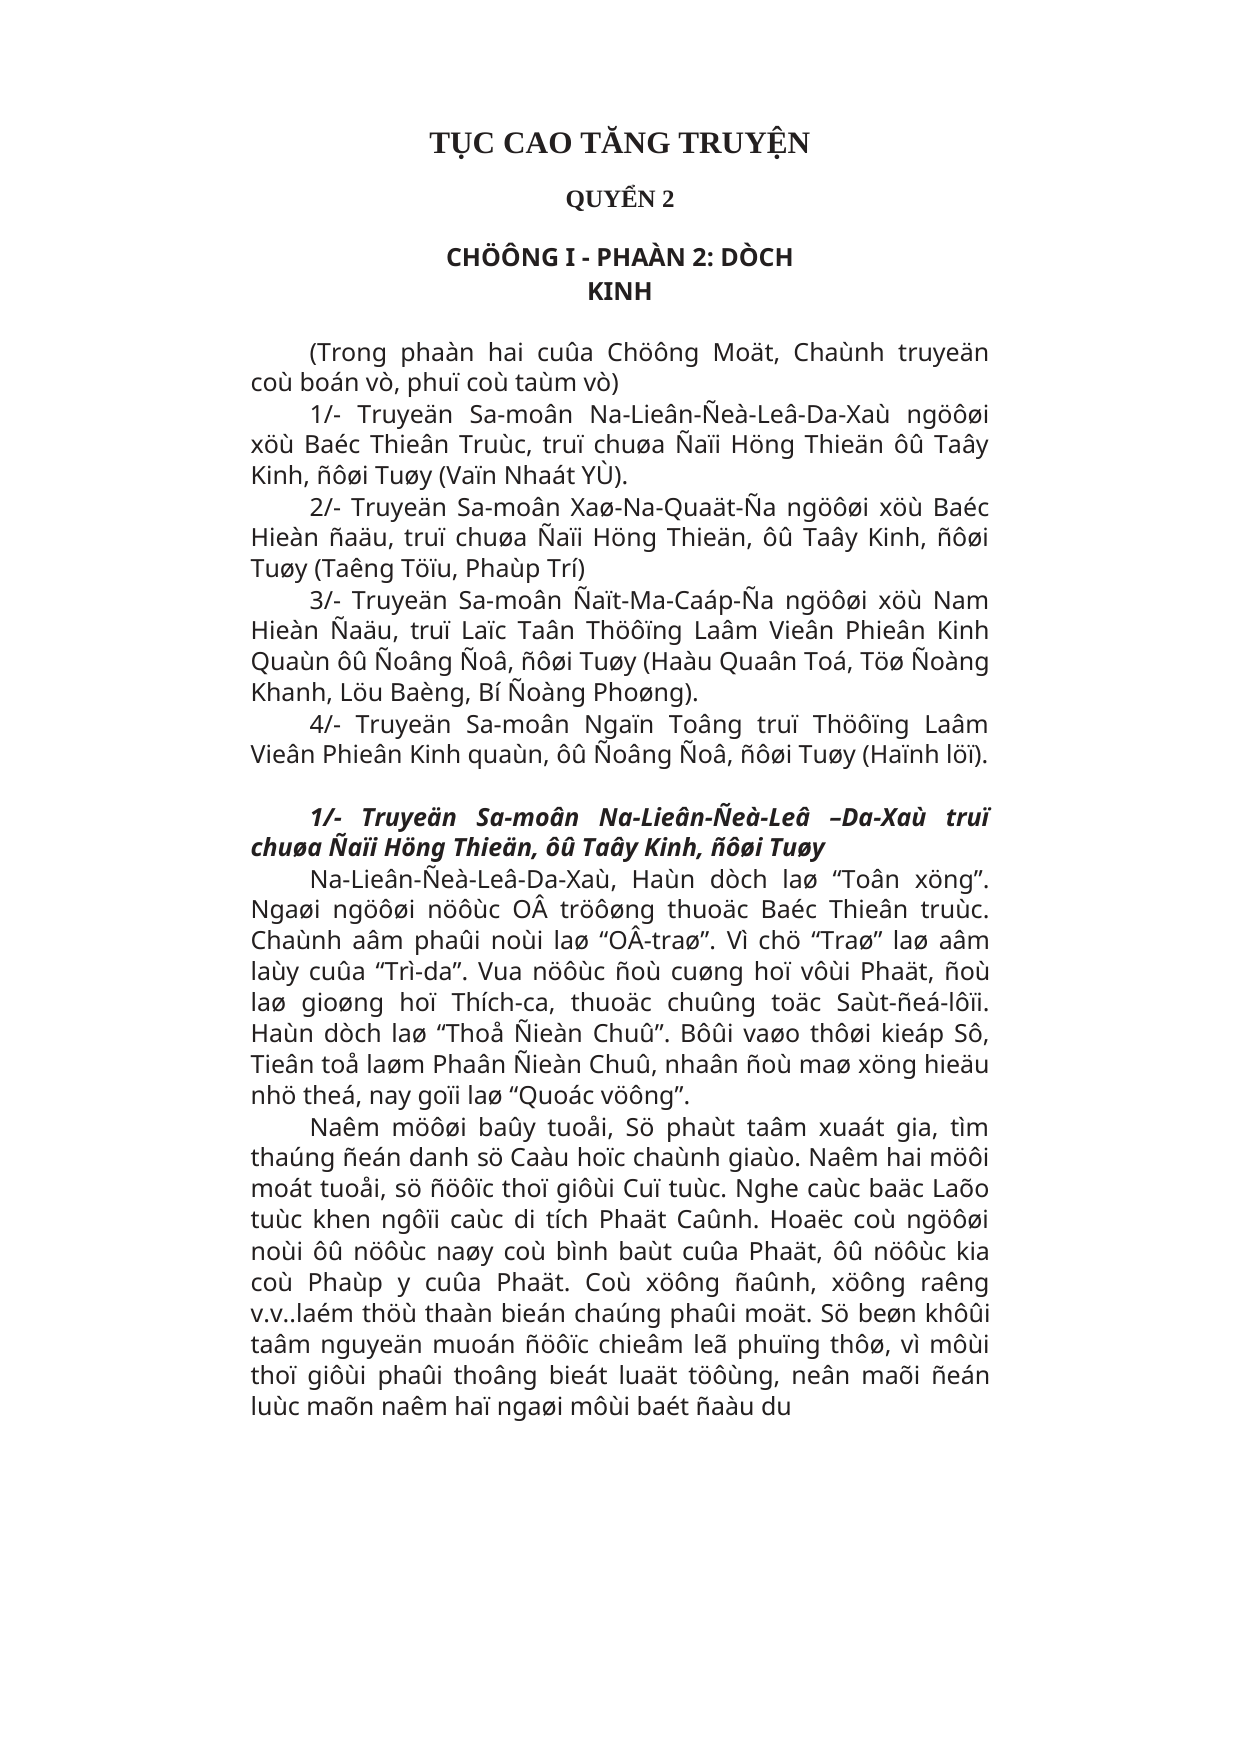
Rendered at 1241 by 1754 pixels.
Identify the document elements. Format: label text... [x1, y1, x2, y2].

text (Trong phaàn hai cuûa Chöông Moät, Chaùnh truyeän coù boán vò, phuï coù taùm vò) [250, 337, 990, 399]
text 1/- Truyeän Sa-moân Na-Lieân-Ñeà-Leâ-Da-Xaù ngöôøi xöù Baéc Thieân Truùc, truï chuøa Ñaïi Höng Thieän ôû Taây Kinh, ñôøi Tuøy (Vaïn Nhaát YÙ). [250, 399, 990, 492]
title TỤC CAO TĂNG TRUYỆN [420, 124, 819, 160]
text Naêm möôøi baûy tuoåi, Sö phaùt taâm xuaát gia, tìm thaúng ñeán danh sö Caàu hoïc chaùnh giaùo. Naêm hai möôi moát tuoåi, sö ñöôïc thoï giôùi Cuï tuùc. Nghe caùc baäc Laõo tuùc khen ngôïi caùc di tích Phaät Caûnh. Hoaëc coù ngöôøi noùi ôû nöôùc naøy coù bình baùt cuûa Phaät, ôû nöôùc kia coù Phaùp y cuûa Phaät. Coù xöông ñaûnh, xöông raêng v.v..laém thöù thaàn bieán chaúng phaûi moät. Sö beøn khôûi taâm nguyeän muoán ñöôïc chieâm leã phuïng thôø, vì môùi thoï giôùi phaûi thoâng bieát luaät töôùng, neân maõi ñeán luùc maõn naêm haï ngaøi môùi baét ñaàu du [250, 1112, 990, 1422]
text 3/- Truyeän Sa-moân Ñaït-Ma-Caáp-Ña ngöôøi xöù Nam Hieàn Ñaäu, truï Laïc Taân Thöôïng Laâm Vieân Phieân Kinh Quaùn ôû Ñoâng Ñoâ, ñôøi Tuøy (Haàu Quaân Toá, Töø Ñoàng Khanh, Löu Baèng, Bí Ñoàng Phoøng). [250, 585, 990, 709]
subtitle 1/- Truyeän Sa-moân Na-Lieân-Ñeà-Leâ –Da-Xaù truï chuøa Ñaïi Höng Thieän, ôû Taây Kinh, ñôøi Tuøy [250, 801, 990, 863]
text CHÖÔNG I - PHAÀN 2: DÒCH KINH [420, 239, 819, 307]
text 4/- Truyeän Sa-moân Ngaïn Toâng truï Thöôïng Laâm Vieân Phieân Kinh quaùn, ôû Ñoâng Ñoâ, ñôøi Tuøy (Haïnh löï). [250, 709, 989, 771]
text QUYỂN 2 [420, 184, 819, 213]
text 2/- Truyeän Sa-moân Xaø-Na-Quaät-Ña ngöôøi xöù Baéc Hieàn ñaäu, truï chuøa Ñaïi Höng Thieän, ôû Taây Kinh, ñôøi Tuøy (Taêng Töïu, Phaùp Trí) [250, 492, 990, 585]
text Na-Lieân-Ñeà-Leâ-Da-Xaù, Haùn dòch laø “Toân xöng”. Ngaøi ngöôøi nöôùc OÂ tröôøng thuoäc Baéc Thieân truùc. Chaùnh aâm phaûi noùi laø “OÂ-traø”. Vì chö “Traø” laø aâm laùy cuûa “Trì-da”. Vua nöôùc ñoù cuøng hoï vôùi Phaät, ñoù laø gioøng hoï Thích-ca, thuoäc chuûng toäc Saùt-ñeá-lôïi. Haùn dòch laø “Thoå Ñieàn Chuû”. Bôûi vaøo thôøi kieáp Sô, Tieân toå laøm Phaân Ñieàn Chuû, nhaân ñoù maø xöng hieäu nhö theá, nay goïi laø “Quoác vöông”. [250, 864, 990, 1112]
